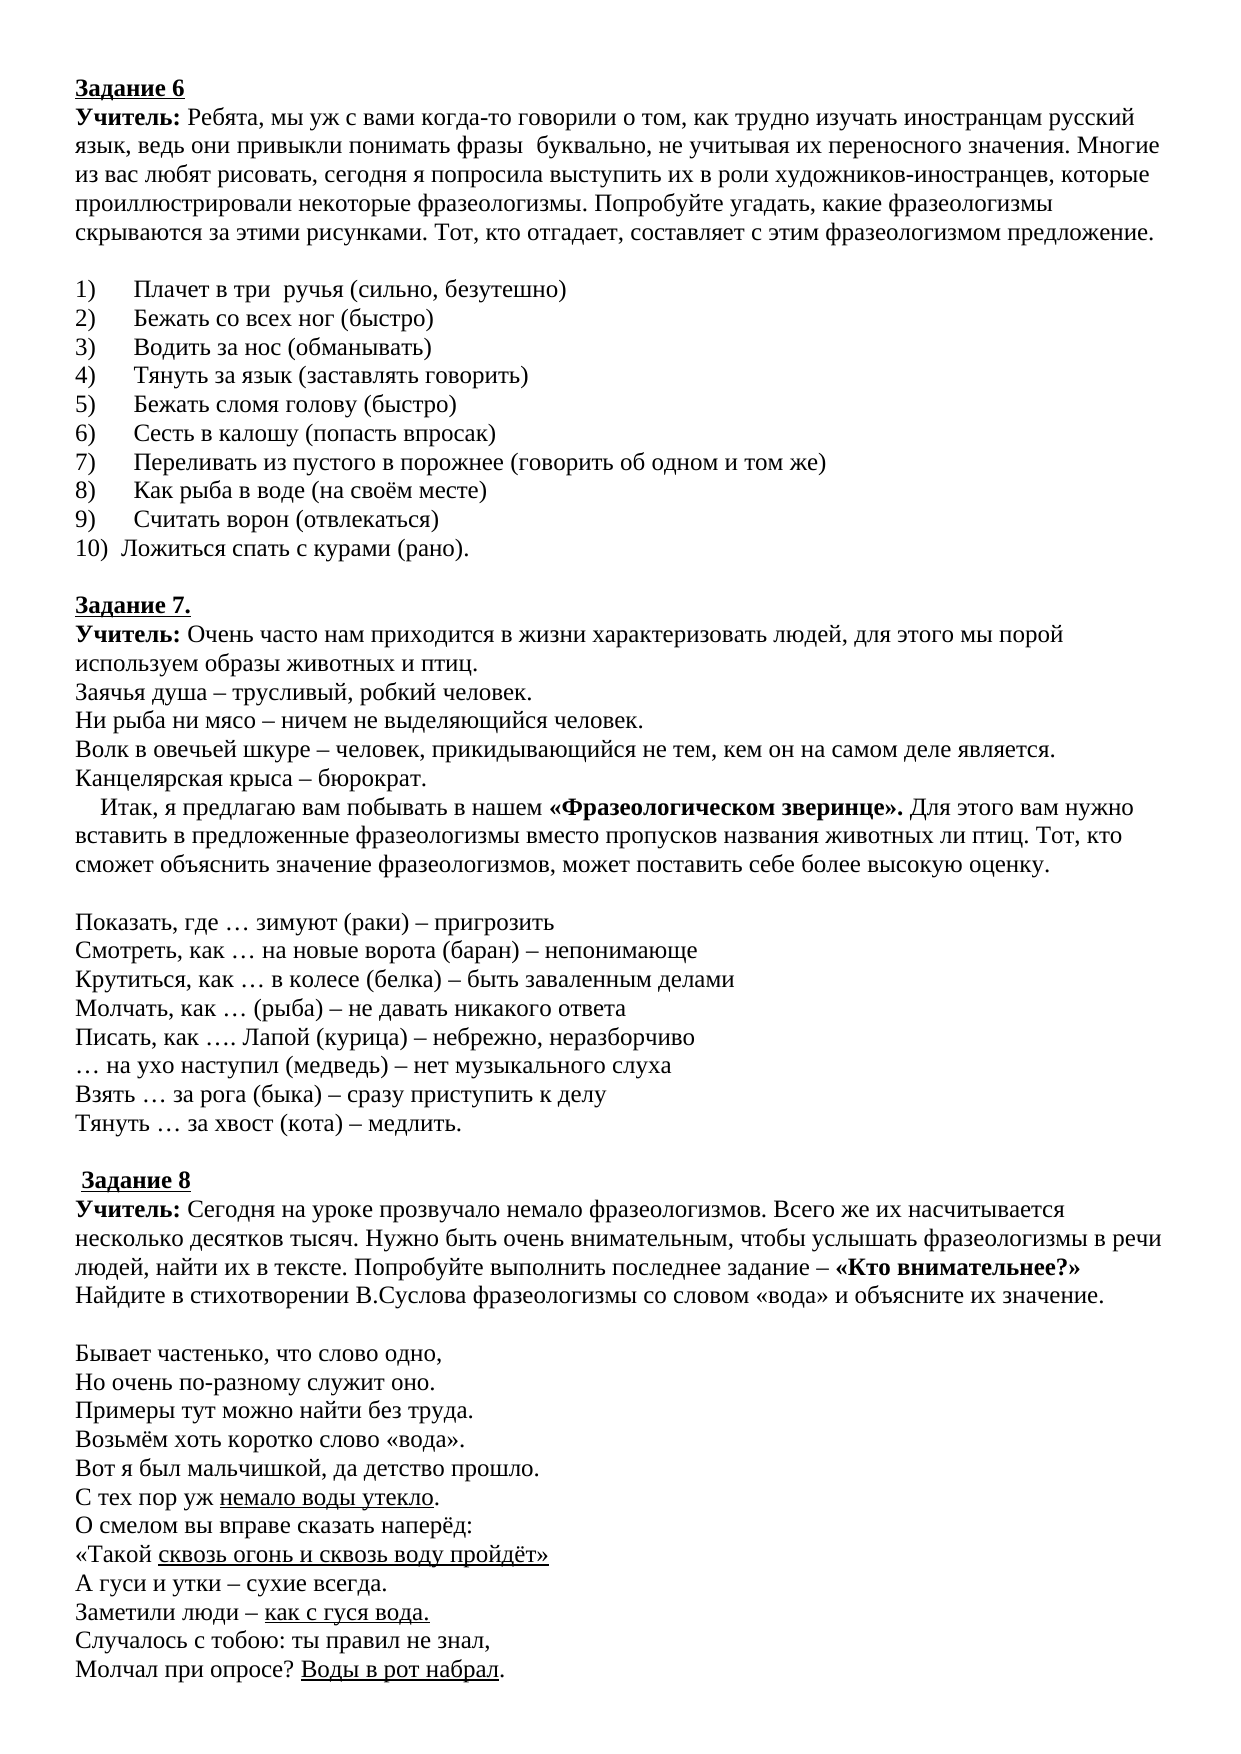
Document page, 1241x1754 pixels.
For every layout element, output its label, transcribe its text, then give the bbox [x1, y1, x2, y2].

text 3) Водить за нос (обманывать) [75, 332, 1165, 361]
text А гуси и утки – сухие всегда. [75, 1568, 1165, 1597]
text Учитель: Очень часто нам приходится в жизни характеризовать людей, для этого мы порой используем образы животных и птиц. [75, 619, 1165, 677]
text Итак, я предлагаю вам побывать в нашем «Фразеологическом зверинце». Для этого вам нужно вставить в предложенные фразеологизмы вместо пропусков названия животных ли птиц. Тот, кто сможет объяснить значение фразеологизмов, может поставить себе более высокую оценку. [75, 792, 1165, 878]
text Вот я был мальчишкой, да детство прошло. [75, 1453, 1165, 1482]
text Заметили люди – как с гуся вода. [75, 1597, 1165, 1626]
text 9) Считать ворон (отвлекаться) [75, 504, 1165, 533]
text Бывает частенько, что слово одно, [75, 1338, 1165, 1367]
text 6) Сесть в калошу (попасть впросак) [75, 418, 1165, 447]
text Крутиться, как … в колесе (белка) – быть заваленным делами [75, 964, 1165, 993]
text Примеры тут можно найти без труда. [75, 1396, 1165, 1424]
text С тех пор уж немало воды утекло. [75, 1482, 1165, 1511]
text Но очень по-разному служит оно. [75, 1367, 1165, 1396]
text Задание 8 [75, 1166, 1165, 1194]
text Учитель: Ребята, мы уж с вами когда-то говорили о том, как трудно изучать иностранцам русский язык, ведь они привыкли понимать фразы буквально, не учитывая их переносного значения. Многие из вас любят рисовать, сегодня я попросила выступить их в роли художников-иностранцев, которые проиллюстрировали некоторые фразеологизмы. Попробуйте угадать, какие фразеологизмы скрываются за этими рисунками. Тот, кто отгадает, составляет с этим фразеологизмом предложение. [75, 102, 1165, 246]
text Возьмём хоть коротко слово «вода». [75, 1424, 1165, 1453]
text Молчал при опросе? Воды в рот набрал. [75, 1654, 1165, 1683]
text «Такой сквозь огонь и сквозь воду пройдёт» [75, 1539, 1165, 1568]
text Смотреть, как … на новые ворота (баран) – непонимающе [75, 936, 1165, 964]
text Учитель: Сегодня на уроке прозвучало немало фразеологизмов. Всего же их насчитывается несколько десятков тысяч. Нужно быть очень внимательным, чтобы услышать фразеологизмы в речи людей, найти их в тексте. Попробуйте выполнить последнее задание – «Кто внимательнее?» Найдите в стихотворении В.Суслова фразеологизмы со словом «вода» и объясните их значение. [75, 1194, 1165, 1309]
text Волк в овечьей шкуре – человек, прикидывающийся не тем, кем он на самом деле является. [75, 734, 1165, 763]
text 10) Ложиться спать с курами (рано). [75, 533, 1165, 562]
text Заячья душа – трусливый, робкий человек. [75, 677, 1165, 706]
text 5) Бежать сломя голову (быстро) [75, 389, 1165, 418]
text Тянуть … за хвост (кота) – медлить. [75, 1108, 1165, 1137]
text 4) Тянуть за язык (заставлять говорить) [75, 361, 1165, 389]
text 1) Плачет в три ручья (сильно, безутешно) [75, 274, 1165, 303]
text Задание 7. [75, 591, 1165, 619]
text Взять … за рога (быка) – сразу приступить к делу [75, 1079, 1165, 1108]
text Показать, где … зимуют (раки) – пригрозить [75, 907, 1165, 936]
text 8) Как рыба в воде (на своём месте) [75, 476, 1165, 504]
text Ни рыба ни мясо – ничем не выделяющийся человек. [75, 706, 1165, 734]
text 2) Бежать со всех ног (быстро) [75, 303, 1165, 332]
text … на ухо наступил (медведь) – нет музыкального слуха [75, 1051, 1165, 1079]
text 7) Переливать из пустого в порожнее (говорить об одном и том же) [75, 447, 1165, 476]
text Случалось с тобою: ты правил не знал, [75, 1626, 1165, 1654]
text О смелом вы вправе сказать наперёд: [75, 1511, 1165, 1539]
text Канцелярская крыса – бюрократ. [75, 763, 1165, 792]
text Молчать, как … (рыба) – не давать никакого ответа [75, 993, 1165, 1022]
text Задание 6 [75, 73, 1165, 102]
text Писать, как …. Лапой (курица) – небрежно, неразборчиво [75, 1022, 1165, 1051]
